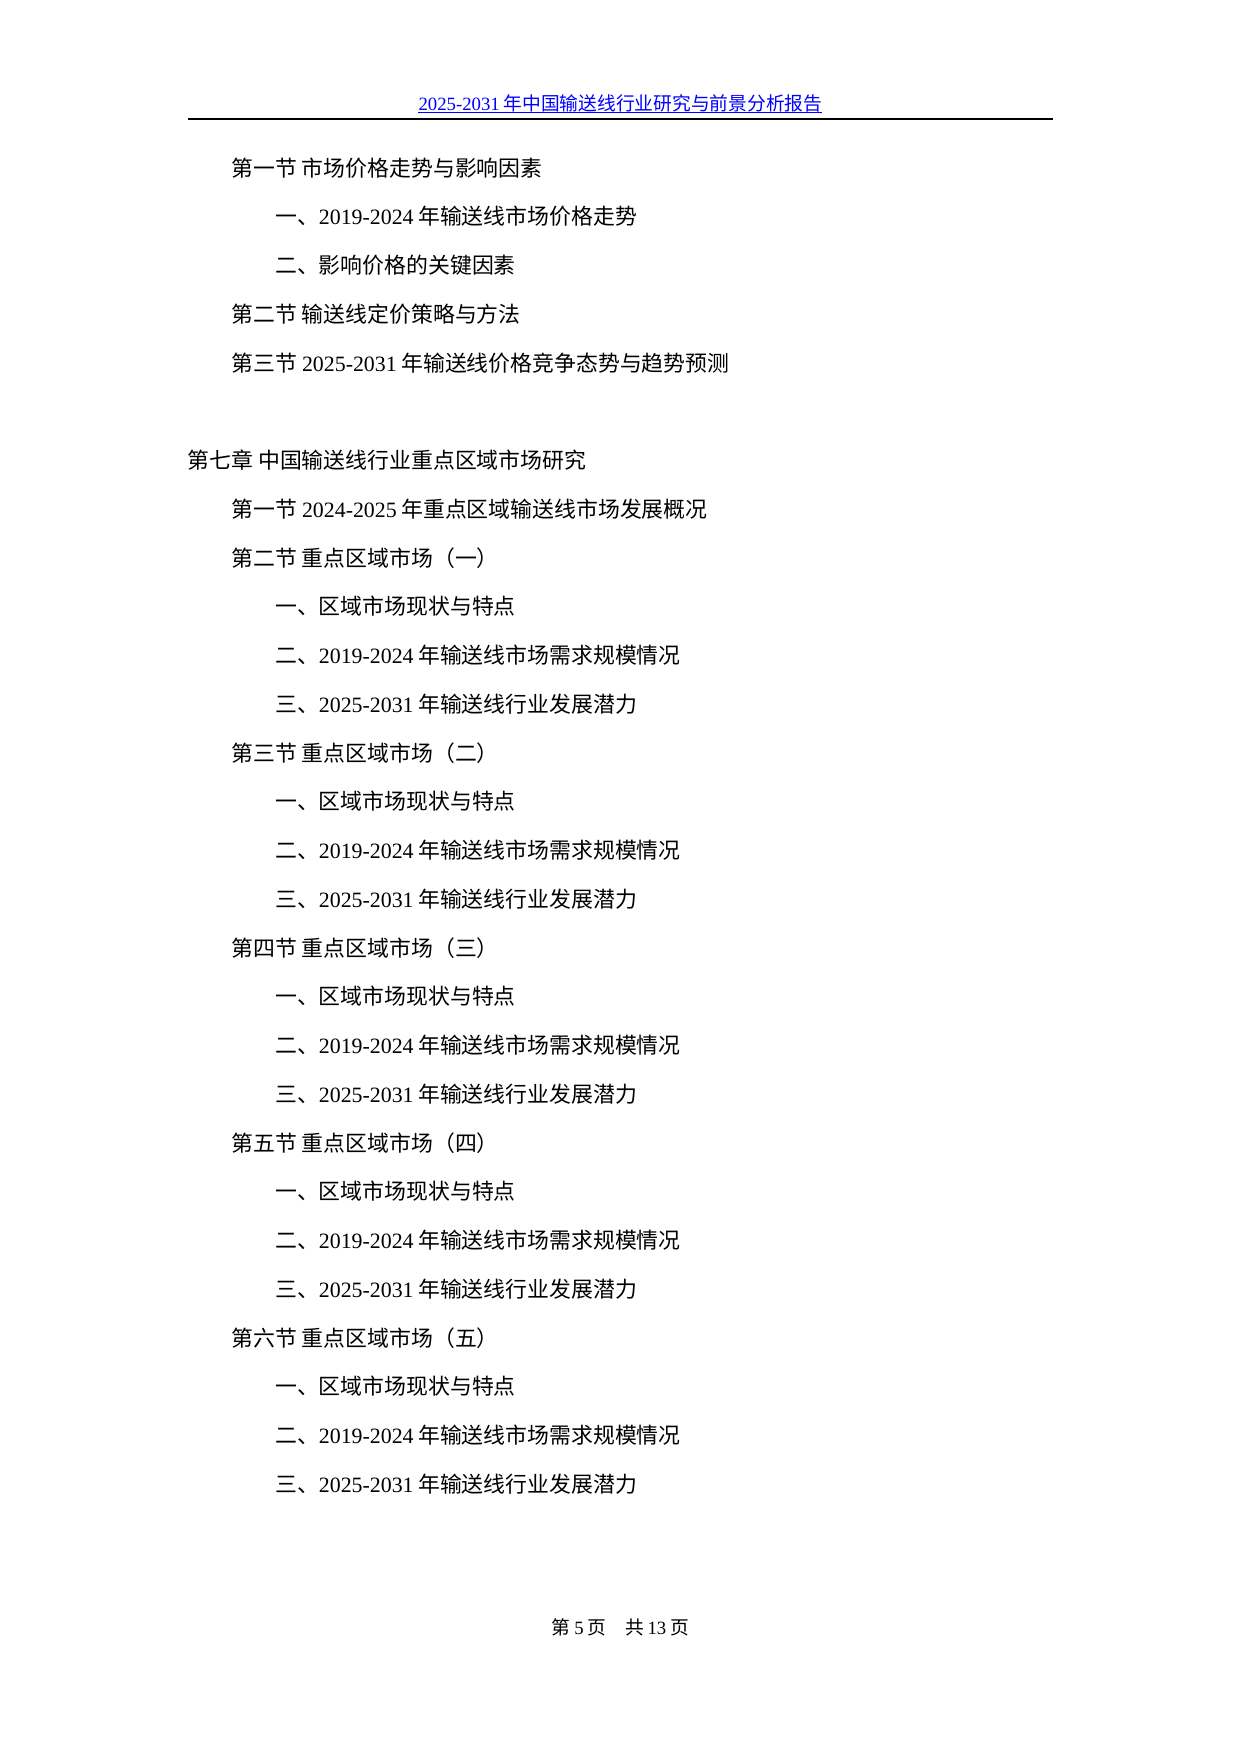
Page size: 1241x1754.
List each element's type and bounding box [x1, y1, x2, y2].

text [187, 150, 1053, 1499]
